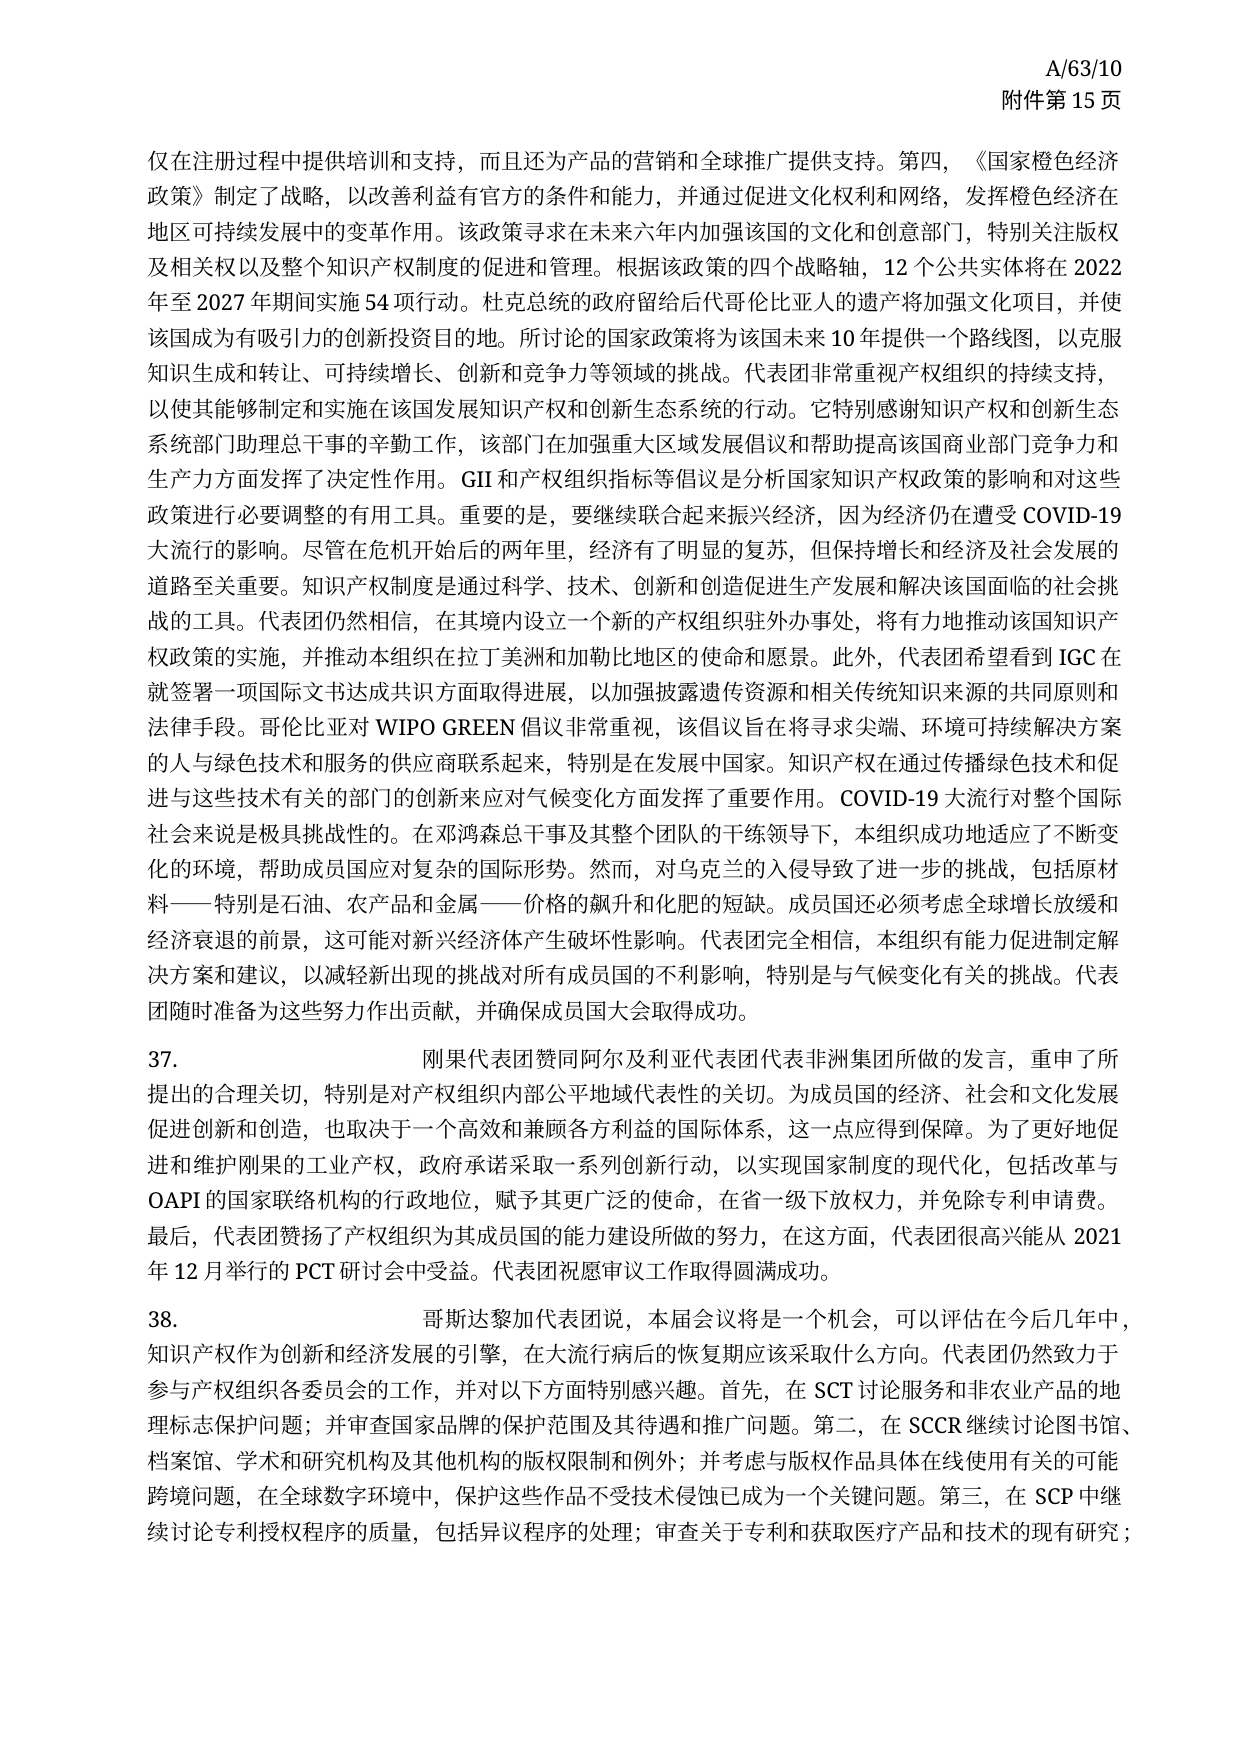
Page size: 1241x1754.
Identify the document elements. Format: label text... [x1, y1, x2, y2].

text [148, 140, 1122, 1025]
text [148, 1298, 1122, 1546]
text 刚果代表团赞同阿尔及利亚代表团代表非洲集团所做的发言，重申了所提出的合理关切，特别是对产权组织内部公平地域代表性的关切。为成员国的经济、社会和文化发展促进创新和创造，也取决于一个高效和兼顾各方利益的国际体系，这一点应得到保障。为了更好地促进和维护刚果的工业产权，政府承诺采取一系列创新行动，以实现国家制度的现代化，包括改革与OAPI的国家联络机构的行政地位，赋予其更广泛的使命，在省一级下放权力，并免除专利申请费。最后，代表团赞扬了产权组织为其成员国的能力建设所做的努力，在这方面，代表团很高兴能从2021年12月举行的PCT研讨会中受益。代表团祝愿审议工作取得圆满成功。 [148, 1038, 1122, 1286]
